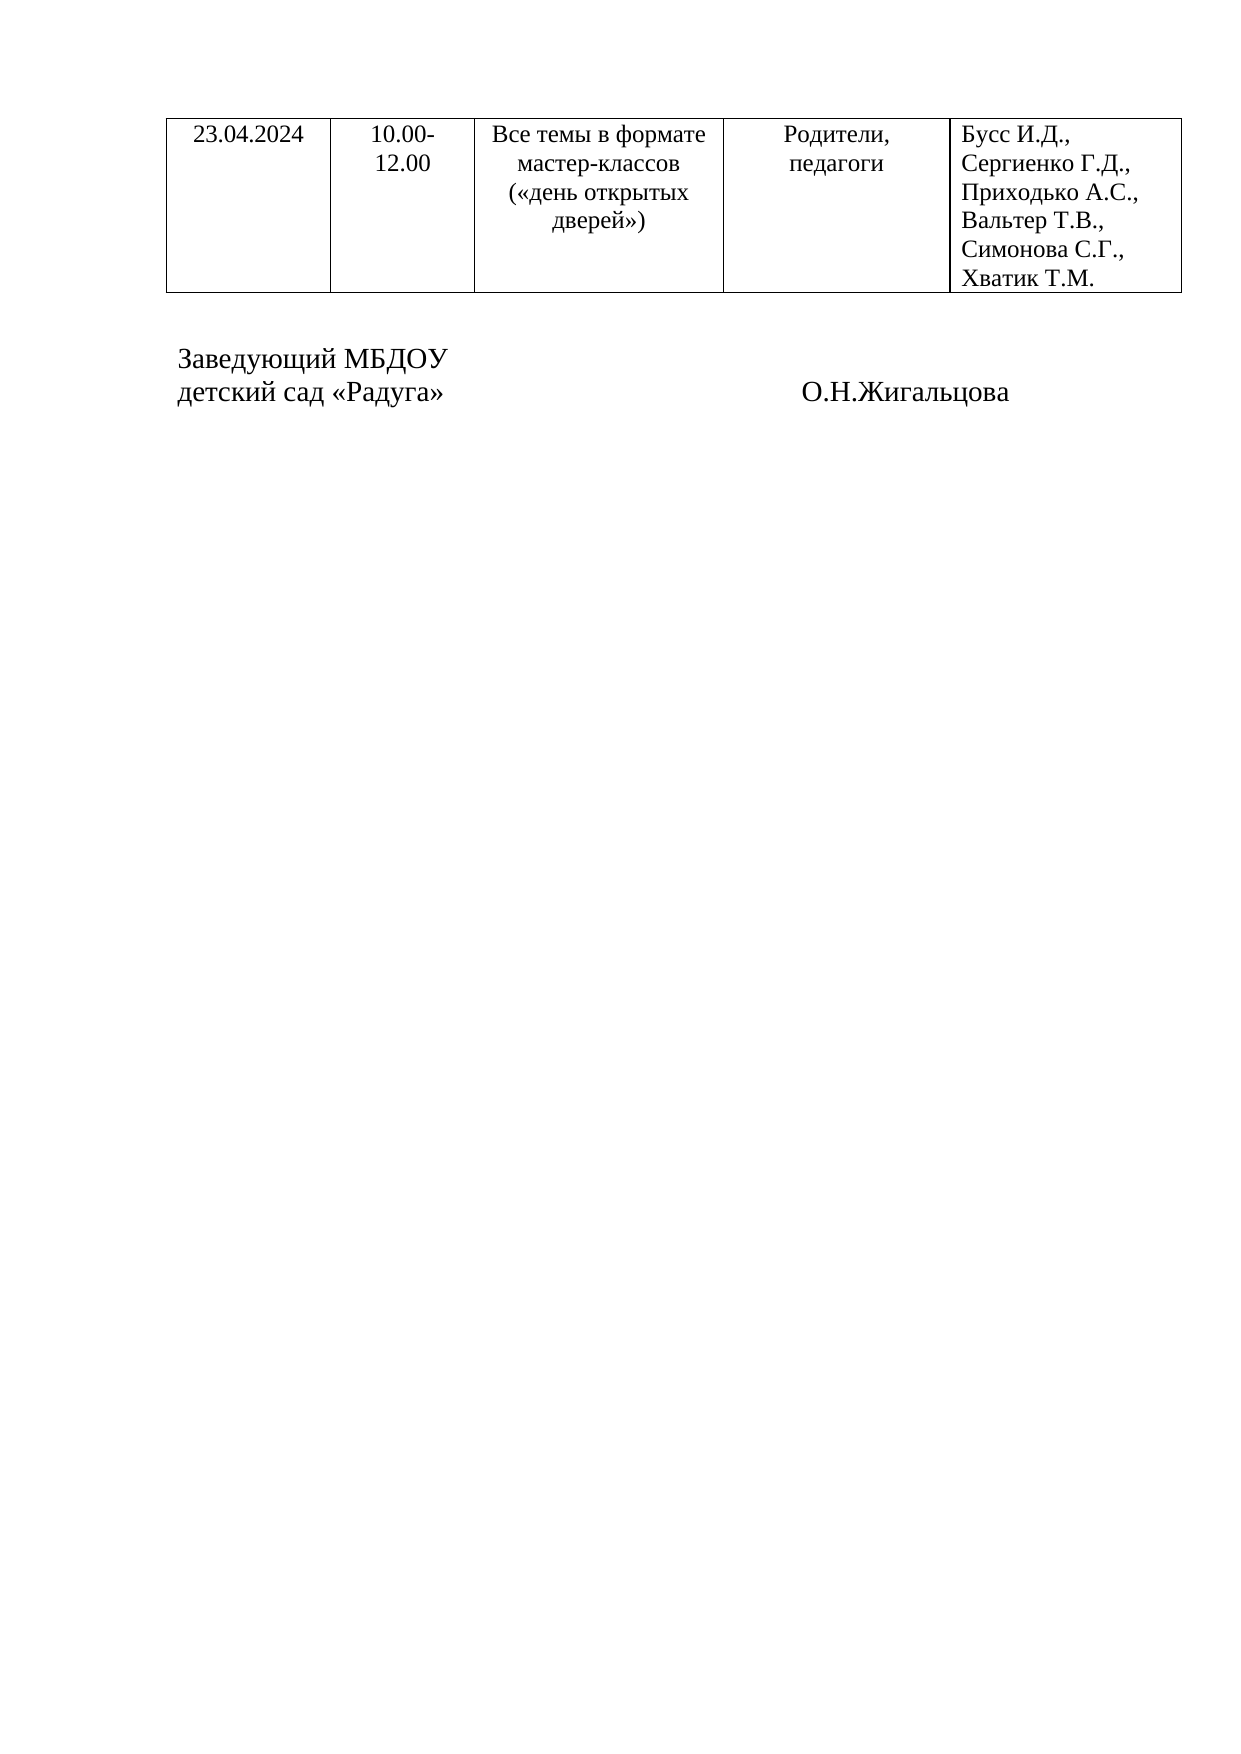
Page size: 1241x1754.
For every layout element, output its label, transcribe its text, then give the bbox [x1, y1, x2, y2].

table_cell Родители, педагоги [724, 119, 949, 292]
table_cell 10.00- 12.00 [331, 119, 474, 292]
table_cell Бусс И.Д., Сергиенко Г.Д., Приходько А.С., Вальтер Т.В., Симонова С.Г., Хватик Т.М. [951, 119, 1181, 292]
text Заведующий МБДОУ [177, 341, 1152, 374]
text детский сад «Радуга» О.Н.Жигальцова [177, 374, 1152, 408]
table_cell Все темы в формате мастер-классов («день открытых дверей») [475, 119, 723, 292]
table_cell 23.04.2024 [167, 119, 330, 292]
